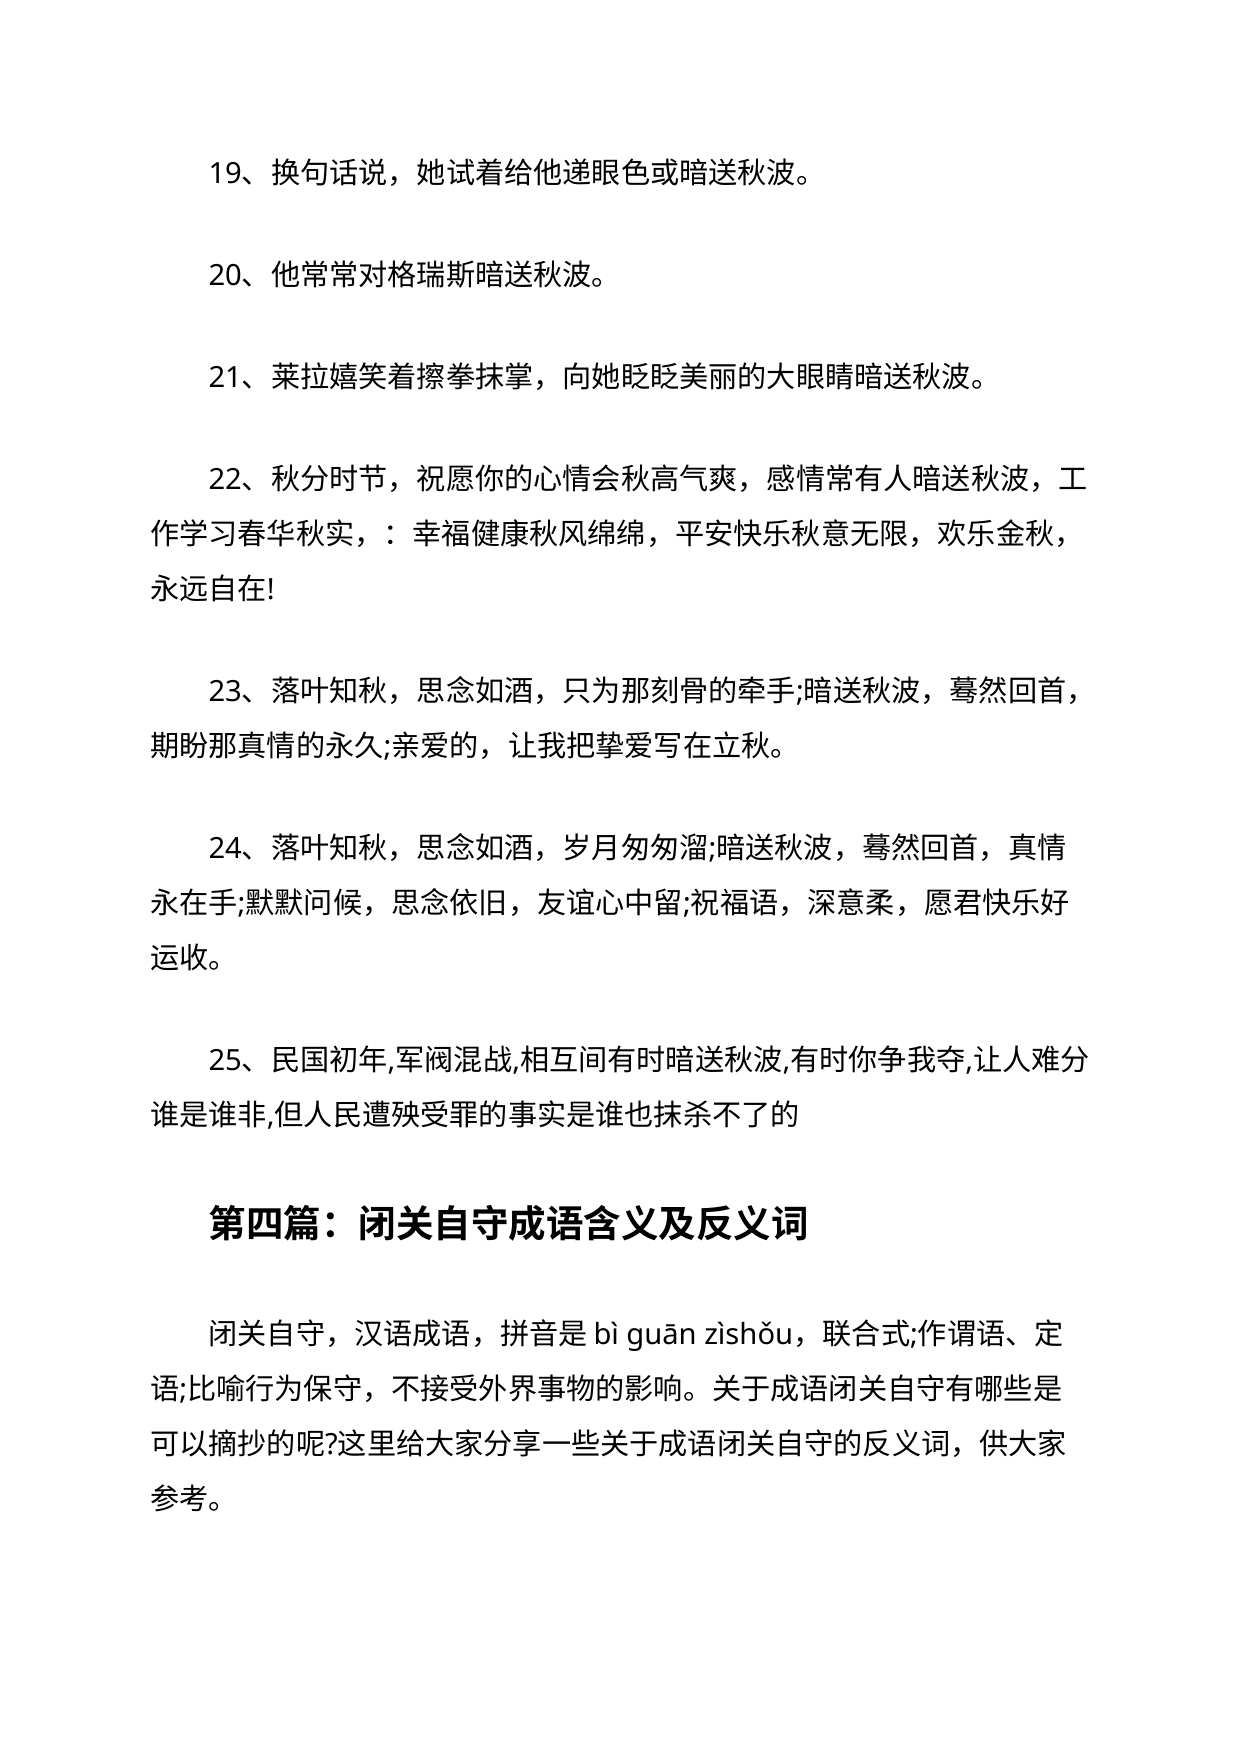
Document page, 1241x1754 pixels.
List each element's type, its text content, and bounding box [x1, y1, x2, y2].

text 19、换句话说，她试着给他递眼色或暗送秋波。 [150, 150, 1090, 192]
text 闭关自守，汉语成语，拼音是bì guān zìshǒu，联合式;作谓语、定语;比喻行为保守，不接受外界事物的影响。关于成语闭关自守有哪些是可以摘抄的呢?这里给大家分享一些关于成语闭关自守的反义词，供大家参考。 [150, 1311, 1090, 1518]
text 23、落叶知秋，思念如酒，只为那刻骨的牵手;暗送秋波，蓦然回首，期盼那真情的永久;亲爱的，让我把挚爱写在立秋。 [150, 668, 1090, 765]
text 第四篇：闭关自守成语含义及反义词 [150, 1193, 1090, 1248]
text 21、莱拉嬉笑着擦拳抹掌，向她眨眨美丽的大眼睛暗送秋波。 [150, 354, 1090, 396]
text 20、他常常对格瑞斯暗送秋波。 [150, 252, 1090, 294]
text 25、民国初年,军阀混战,相互间有时暗送秋波,有时你争我夺,让人难分谁是谁非,但人民遭殃受罪的事实是谁也抹杀不了的 [150, 1037, 1090, 1134]
text 24、落叶知秋，思念如酒，岁月匆匆溜;暗送秋波，蓦然回首，真情永在手;默默问候，思念依旧，友谊心中留;祝福语，深意柔，愿君快乐好运收。 [150, 825, 1090, 977]
text 22、秋分时节，祝愿你的心情会秋高气爽，感情常有人暗送秋波，工作学习春华秋实，：幸福健康秋风绵绵，平安快乐秋意无限，欢乐金秋，永远自在! [150, 456, 1090, 608]
